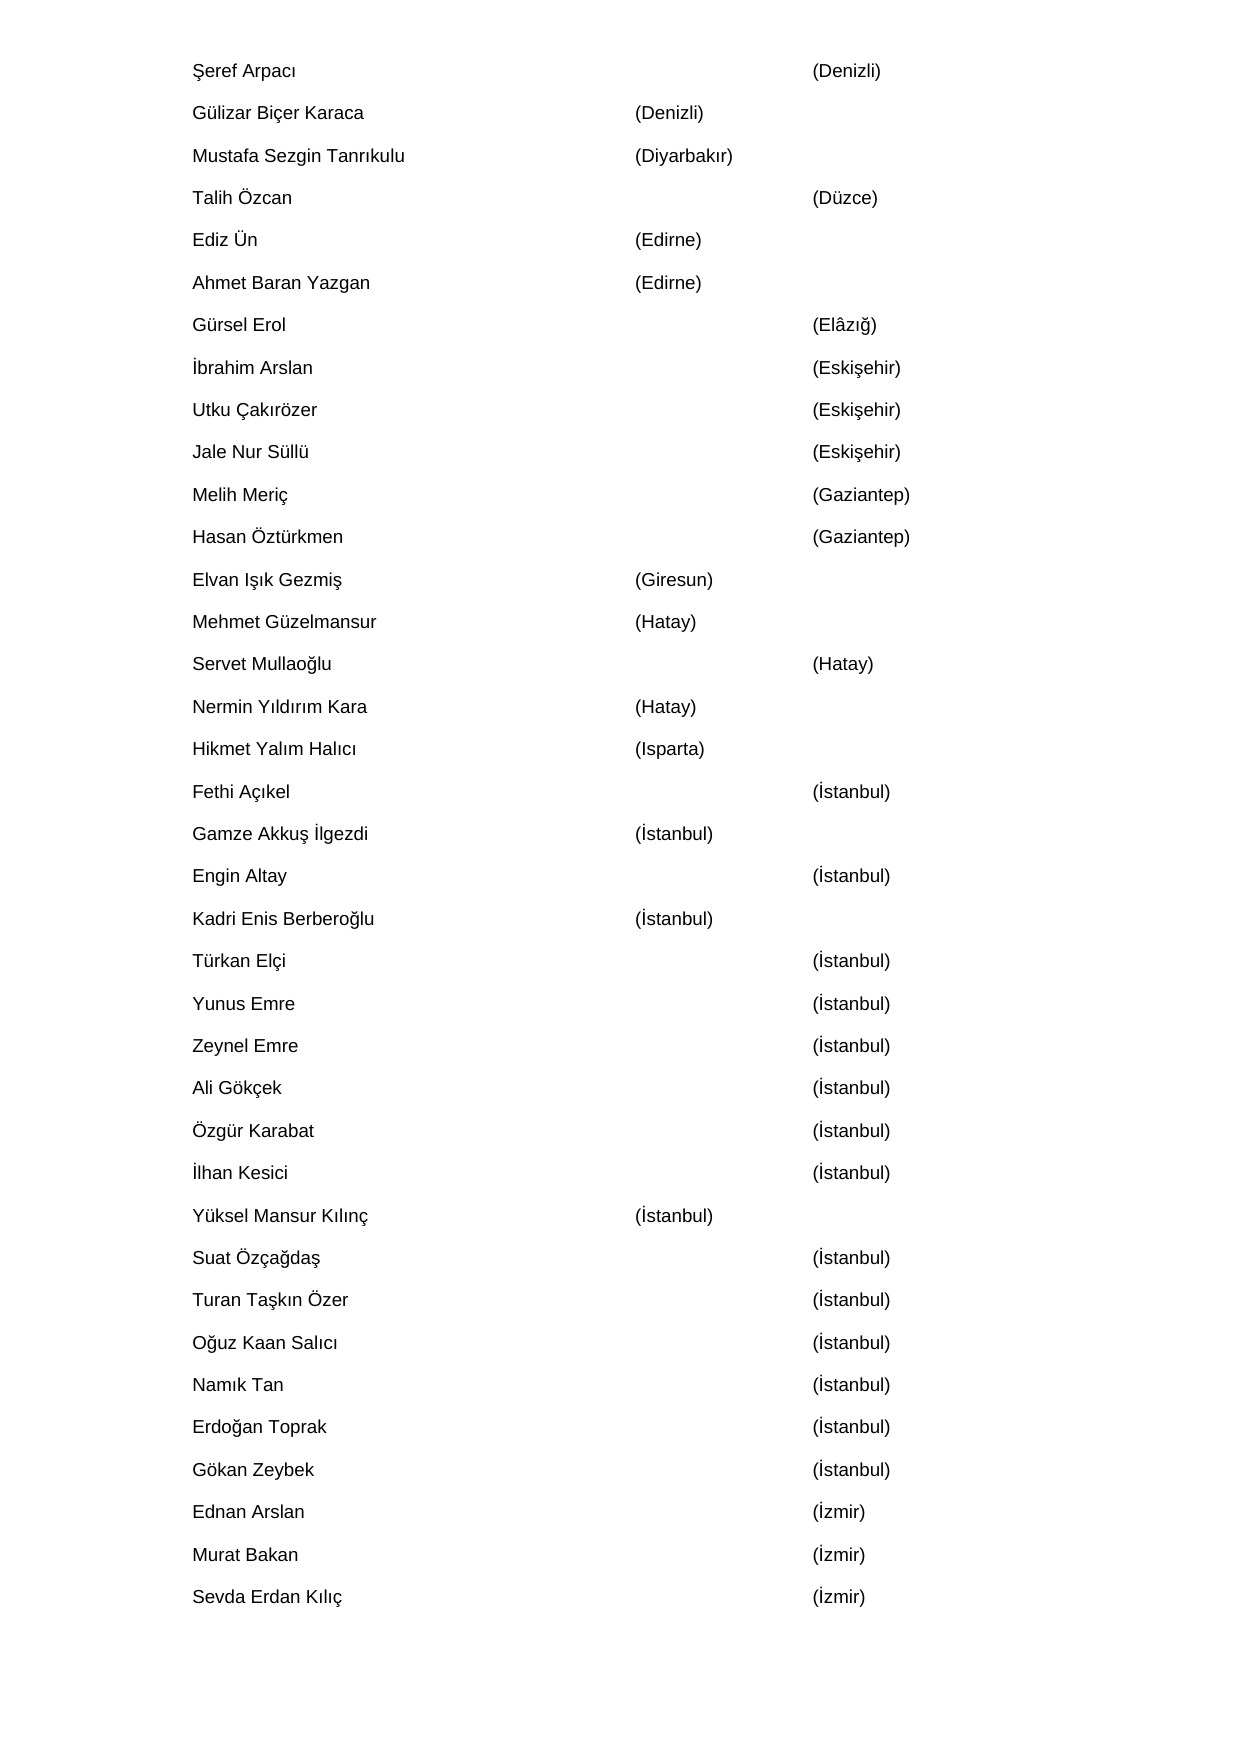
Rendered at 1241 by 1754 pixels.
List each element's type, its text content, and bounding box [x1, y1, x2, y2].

text Elvan Işık Gezmiş (Giresun) [108, 568, 1189, 590]
text Zeynel Emre (İstanbul) [108, 1035, 1189, 1056]
text İlhan Kesici (İstanbul) [108, 1162, 1189, 1183]
text Gülizar Biçer Karaca (Denizli) [108, 102, 1189, 124]
text Ali Gökçek (İstanbul) [108, 1077, 1189, 1099]
text Utku Çakırözer (Eskişehir) [108, 399, 1189, 420]
text Engin Altay (İstanbul) [108, 865, 1189, 887]
text Ediz Ün (Edirne) [108, 229, 1189, 251]
text Mehmet Güzelmansur (Hatay) [108, 611, 1189, 632]
text Melih Meriç (Gaziantep) [108, 484, 1189, 505]
text İbrahim Arslan (Eskişehir) [108, 356, 1189, 378]
text Hikmet Yalım Halıcı (Isparta) [108, 738, 1189, 759]
text Yüksel Mansur Kılınç (İstanbul) [108, 1204, 1189, 1226]
text Talih Özcan (Düzce) [108, 187, 1189, 208]
text Özgür Karabat (İstanbul) [108, 1119, 1189, 1141]
text Erdoğan Toprak (İstanbul) [108, 1416, 1189, 1438]
text Gökan Zeybek (İstanbul) [108, 1459, 1189, 1480]
text Hasan Öztürkmen (Gaziantep) [108, 526, 1189, 548]
text Mustafa Sezgin Tanrıkulu (Diyarbakır) [108, 144, 1189, 166]
text Türkan Elçi (İstanbul) [108, 950, 1189, 972]
text Gamze Akkuş İlgezdi (İstanbul) [108, 823, 1189, 844]
text Fethi Açıkel (İstanbul) [108, 780, 1189, 802]
text Oğuz Kaan Salıcı (İstanbul) [108, 1332, 1189, 1353]
text Gürsel Erol (Elâzığ) [108, 314, 1189, 336]
text Yunus Emre (İstanbul) [108, 992, 1189, 1014]
text Turan Taşkın Özer (İstanbul) [108, 1289, 1189, 1311]
text Şeref Arpacı (Denizli) [108, 60, 1189, 81]
text Ednan Arslan (İzmir) [108, 1501, 1189, 1523]
text Kadri Enis Berberoğlu (İstanbul) [108, 908, 1189, 929]
text Suat Özçağdaş (İstanbul) [108, 1247, 1189, 1268]
text Murat Bakan (İzmir) [108, 1543, 1189, 1565]
text Servet Mullaoğlu (Hatay) [108, 653, 1189, 675]
text Ahmet Baran Yazgan (Edirne) [108, 272, 1189, 293]
text Nermin Yıldırım Kara (Hatay) [108, 696, 1189, 717]
text Jale Nur Süllü (Eskişehir) [108, 441, 1189, 463]
text Sevda Erdan Kılıç (İzmir) [108, 1586, 1189, 1607]
text Namık Tan (İstanbul) [108, 1374, 1189, 1396]
